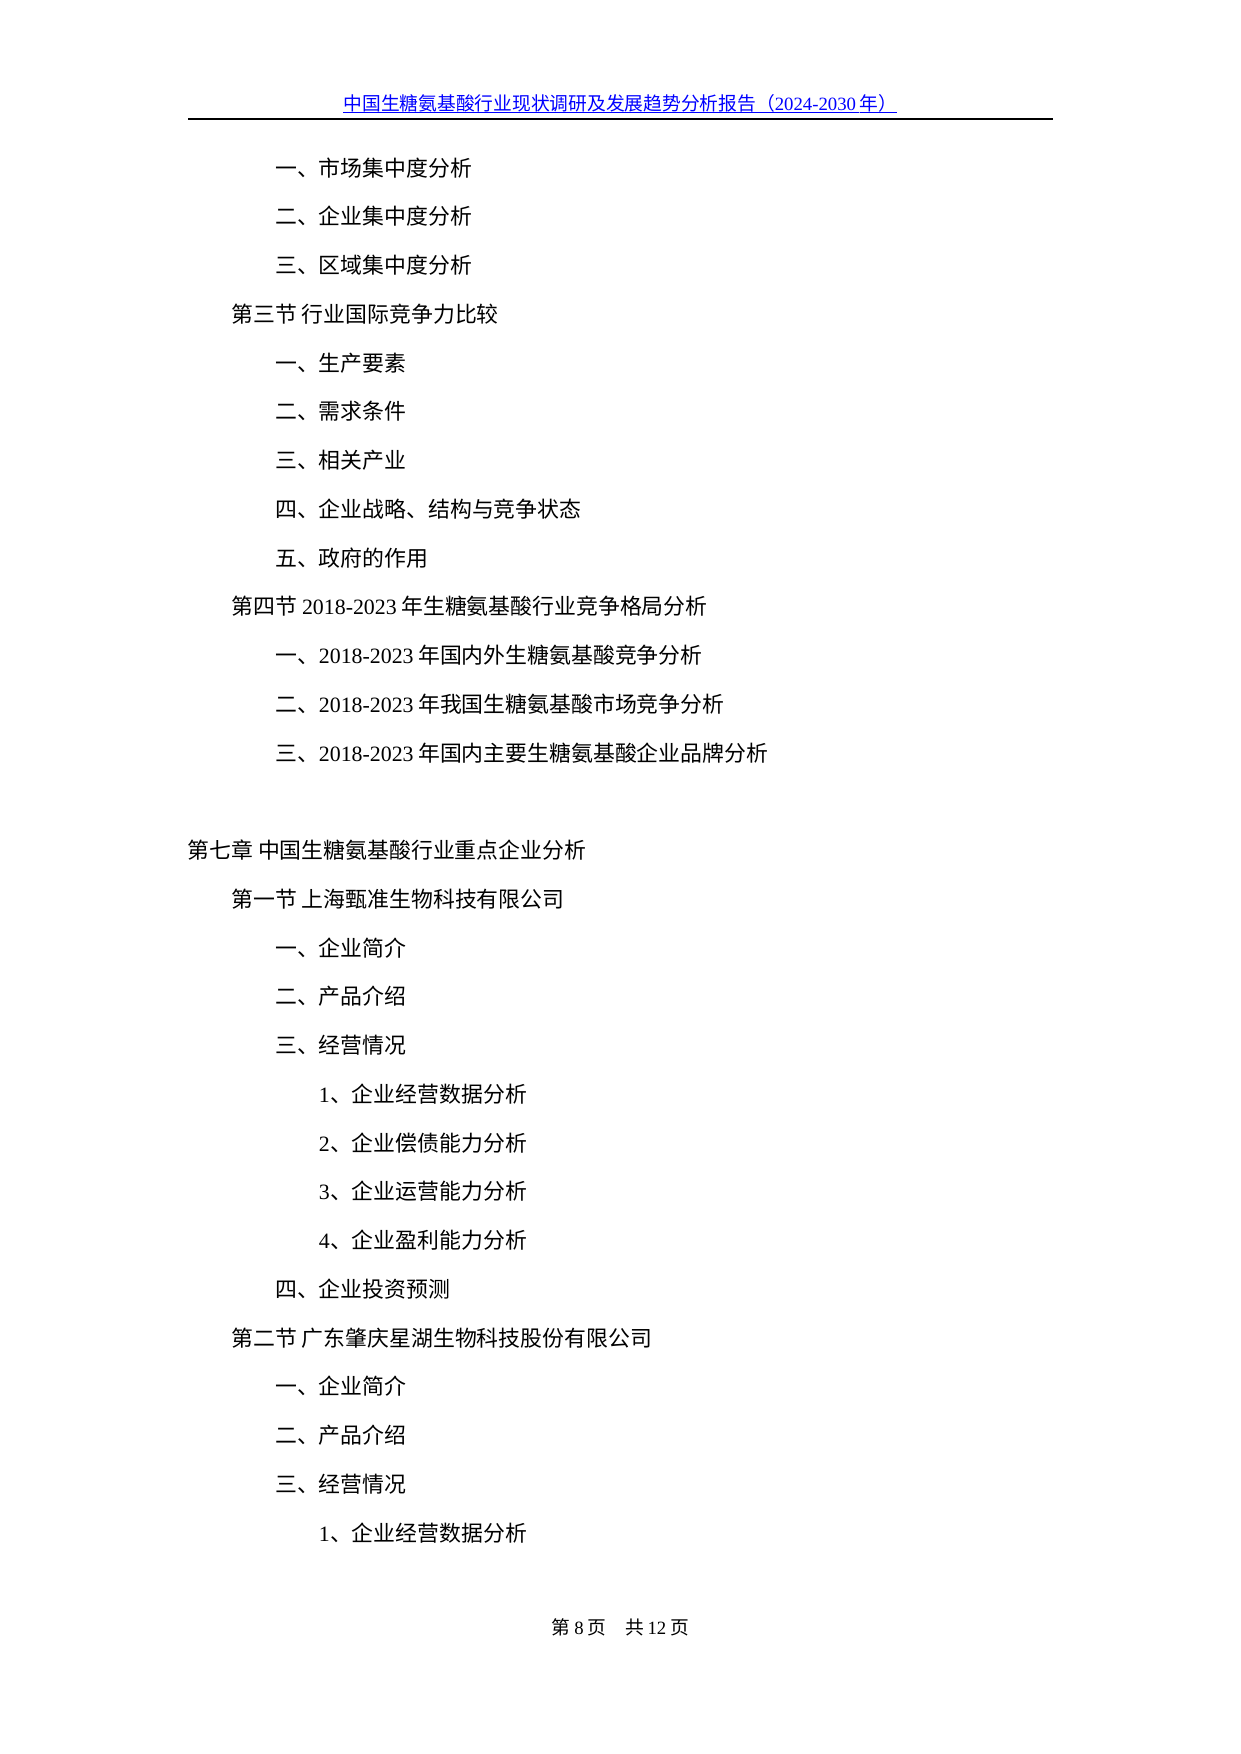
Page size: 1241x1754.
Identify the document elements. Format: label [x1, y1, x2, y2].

text [187, 150, 1053, 1548]
